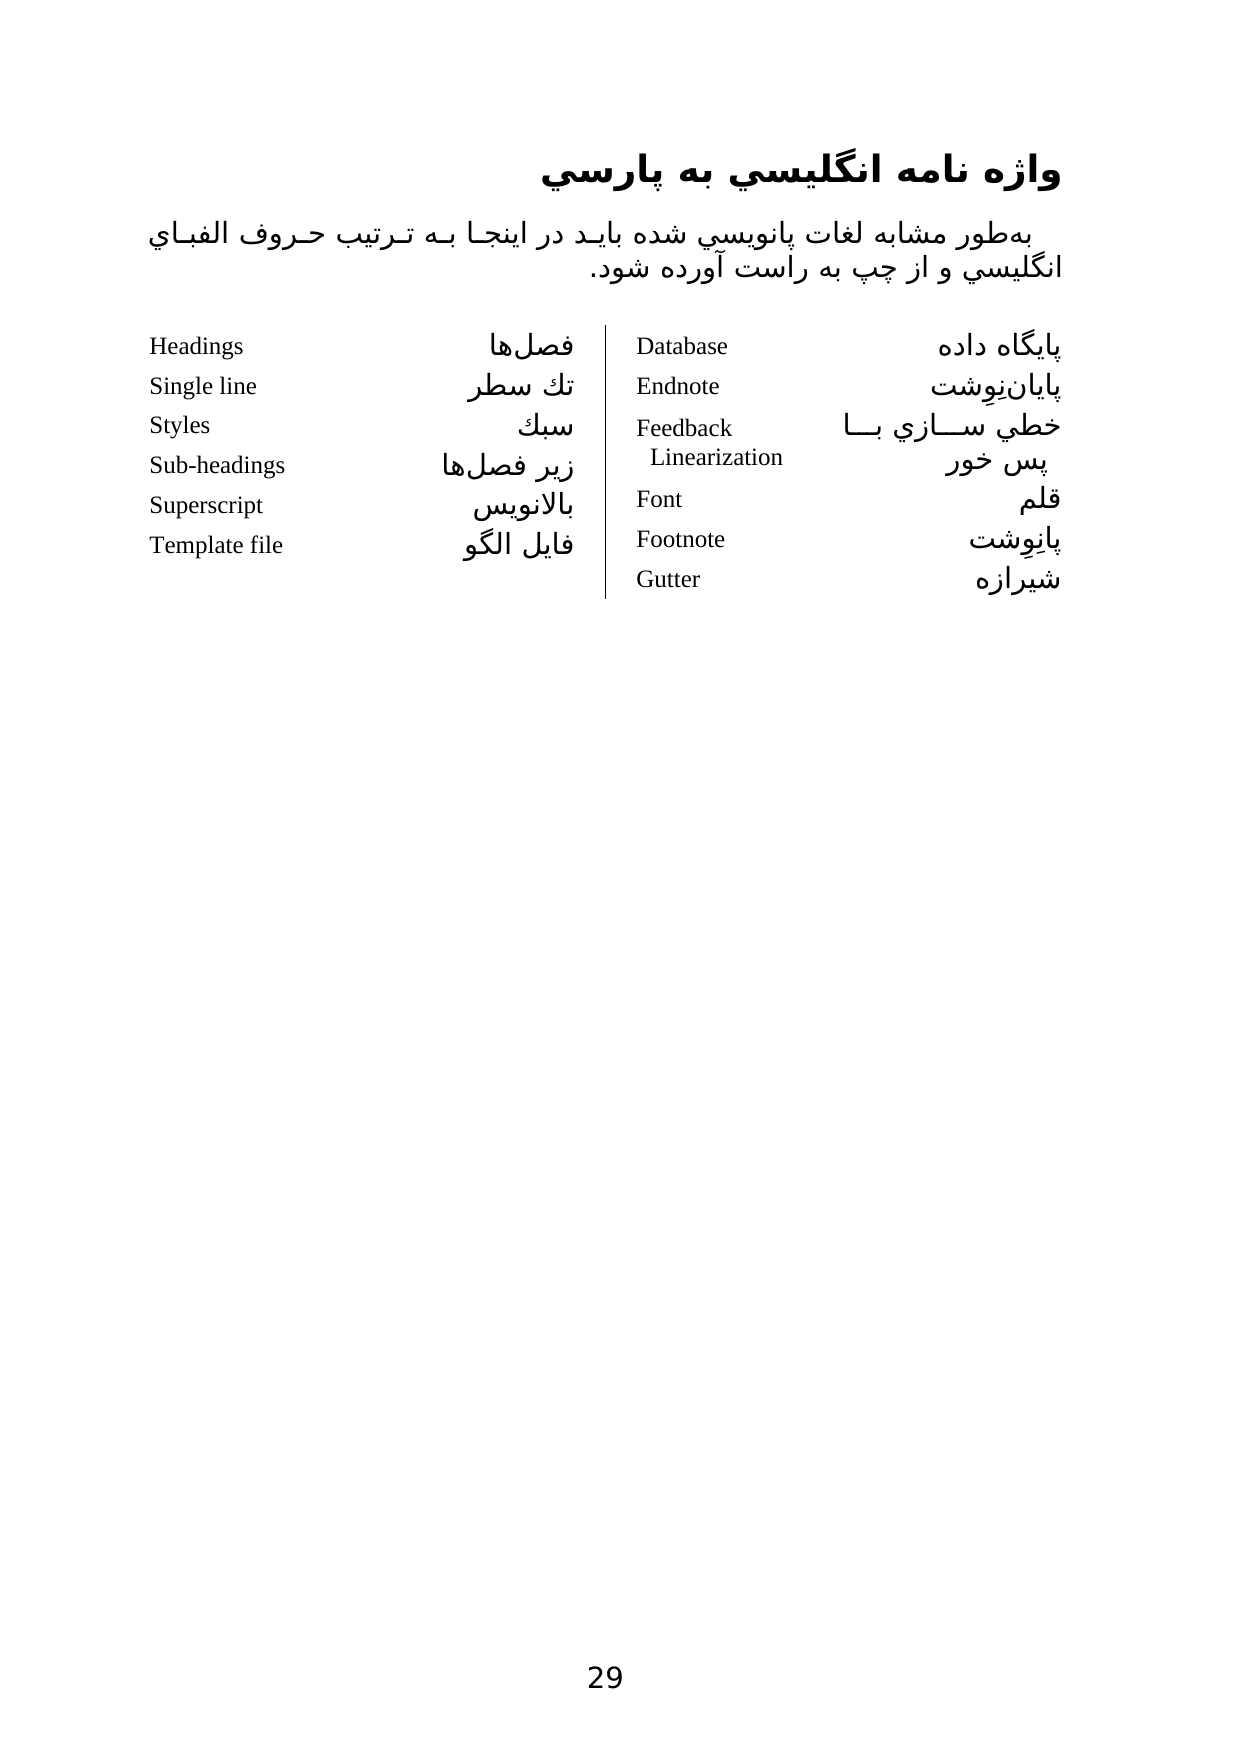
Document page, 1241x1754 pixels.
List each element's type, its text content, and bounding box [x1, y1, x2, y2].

table_cell پايان‌نِوِشت [840, 365, 1064, 405]
table_cell Font [633, 479, 839, 519]
table_cell پانِوِشت [840, 519, 1064, 558]
table_cell Template file [146, 525, 352, 564]
table_cell Styles [146, 405, 352, 445]
text به‌طور مشابه لغات پانويسي شده بايد در اينجا به ترتيب حروف الفباي انگليسي و از چپ به راست آورده شود. [148, 216, 1063, 284]
table_cell قلم [840, 479, 1064, 519]
table_cell تك سطر [353, 365, 577, 405]
table_cell Headings [146, 326, 352, 365]
table_cell سبك [353, 405, 577, 445]
table_cell فايل الگو [353, 525, 577, 564]
table_cell Sub-headings [146, 445, 352, 485]
table_cell زیر فصل‌ها [353, 445, 577, 485]
table_header پايگاه داده [840, 326, 1064, 365]
table_cell خطي سازي با پس خور [840, 405, 1064, 479]
table_cell Gutter [633, 559, 839, 598]
table_header Database [633, 326, 839, 365]
table_cell Footnote [633, 519, 839, 558]
table_cell Feedback Linearization [633, 405, 839, 479]
subtitle واژه نامه انگليسي به پارسي [148, 148, 1063, 191]
table_cell Superscript [146, 485, 352, 524]
table_cell فصل‌ها [353, 326, 577, 365]
table_cell Endnote [633, 365, 839, 405]
table_cell شيرازه [840, 559, 1064, 598]
table_cell بالانويس [353, 485, 577, 524]
table_cell Single line [146, 365, 352, 405]
